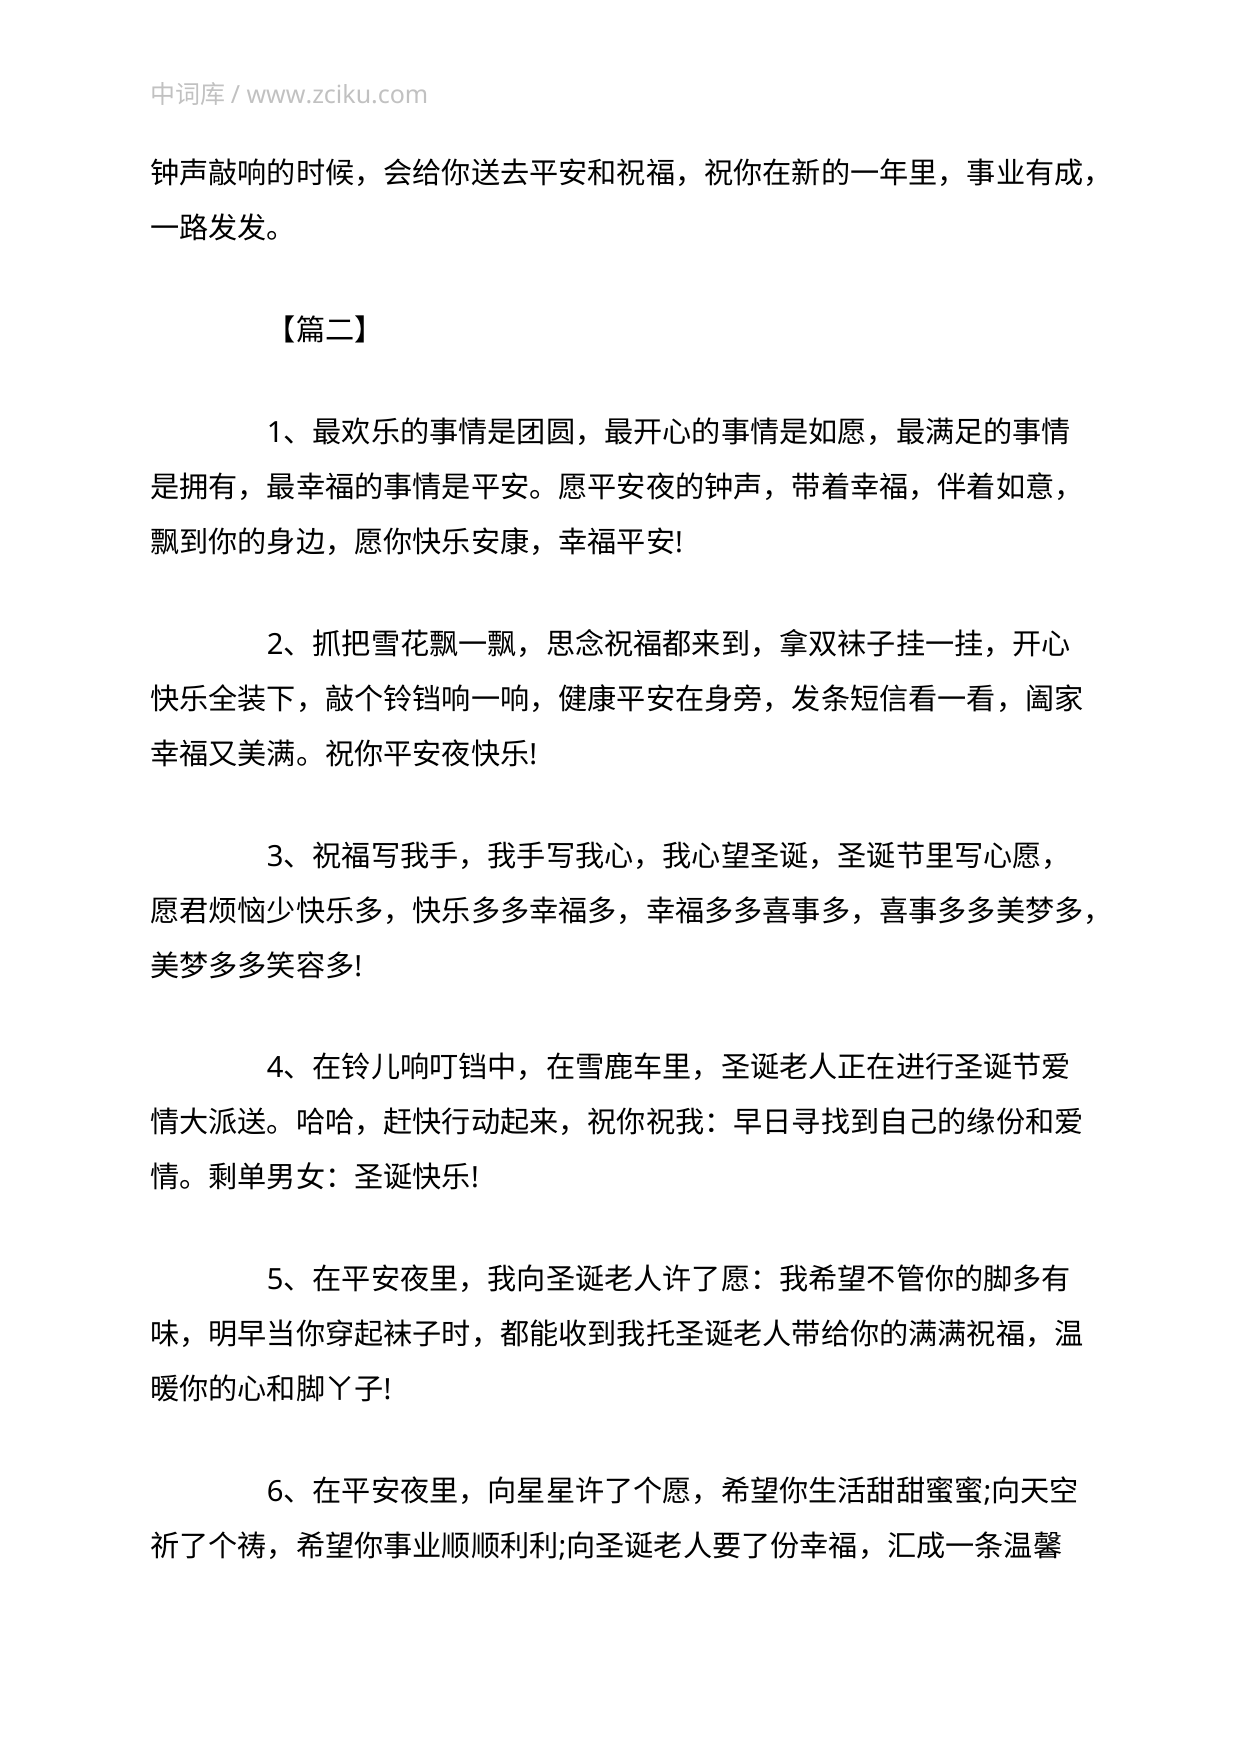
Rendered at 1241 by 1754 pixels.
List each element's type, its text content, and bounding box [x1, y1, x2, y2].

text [150, 1468, 1090, 1565]
text 【篇二】 [150, 307, 1090, 349]
text 5、在平安夜里，我向圣诞老人许了愿：我希望不管你的脚多有味，明早当你穿起袜子时，都能收到我托圣诞老人带给你的满满祝福，温暖你的心和脚ㄚ子! [150, 1256, 1090, 1408]
text 4、在铃儿响叮铛中，在雪鹿车里，圣诞老人正在进行圣诞节爱情大派送。哈哈，赶快行动起来，祝你祝我：早日寻找到自己的缘份和爱情。剩单男女：圣诞快乐! [150, 1044, 1090, 1196]
text 2、抓把雪花飘一飘，思念祝福都来到，拿双袜子挂一挂，开心快乐全装下，敲个铃铛响一响，健康平安在身旁，发条短信看一看，阖家幸福又美满。祝你平安夜快乐! [150, 620, 1090, 773]
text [150, 150, 1090, 247]
text 1、最欢乐的事情是团圆，最开心的事情是如愿，最满足的事情是拥有，最幸福的事情是平安。愿平安夜的钟声，带着幸福，伴着如意，飘到你的身边，愿你快乐安康，幸福平安! [150, 408, 1090, 561]
text 3、祝福写我手，我手写我心，我心望圣诞，圣诞节里写心愿，愿君烦恼少快乐多，快乐多多幸福多，幸福多多喜事多，喜事多多美梦多，美梦多多笑容多! [150, 832, 1090, 984]
